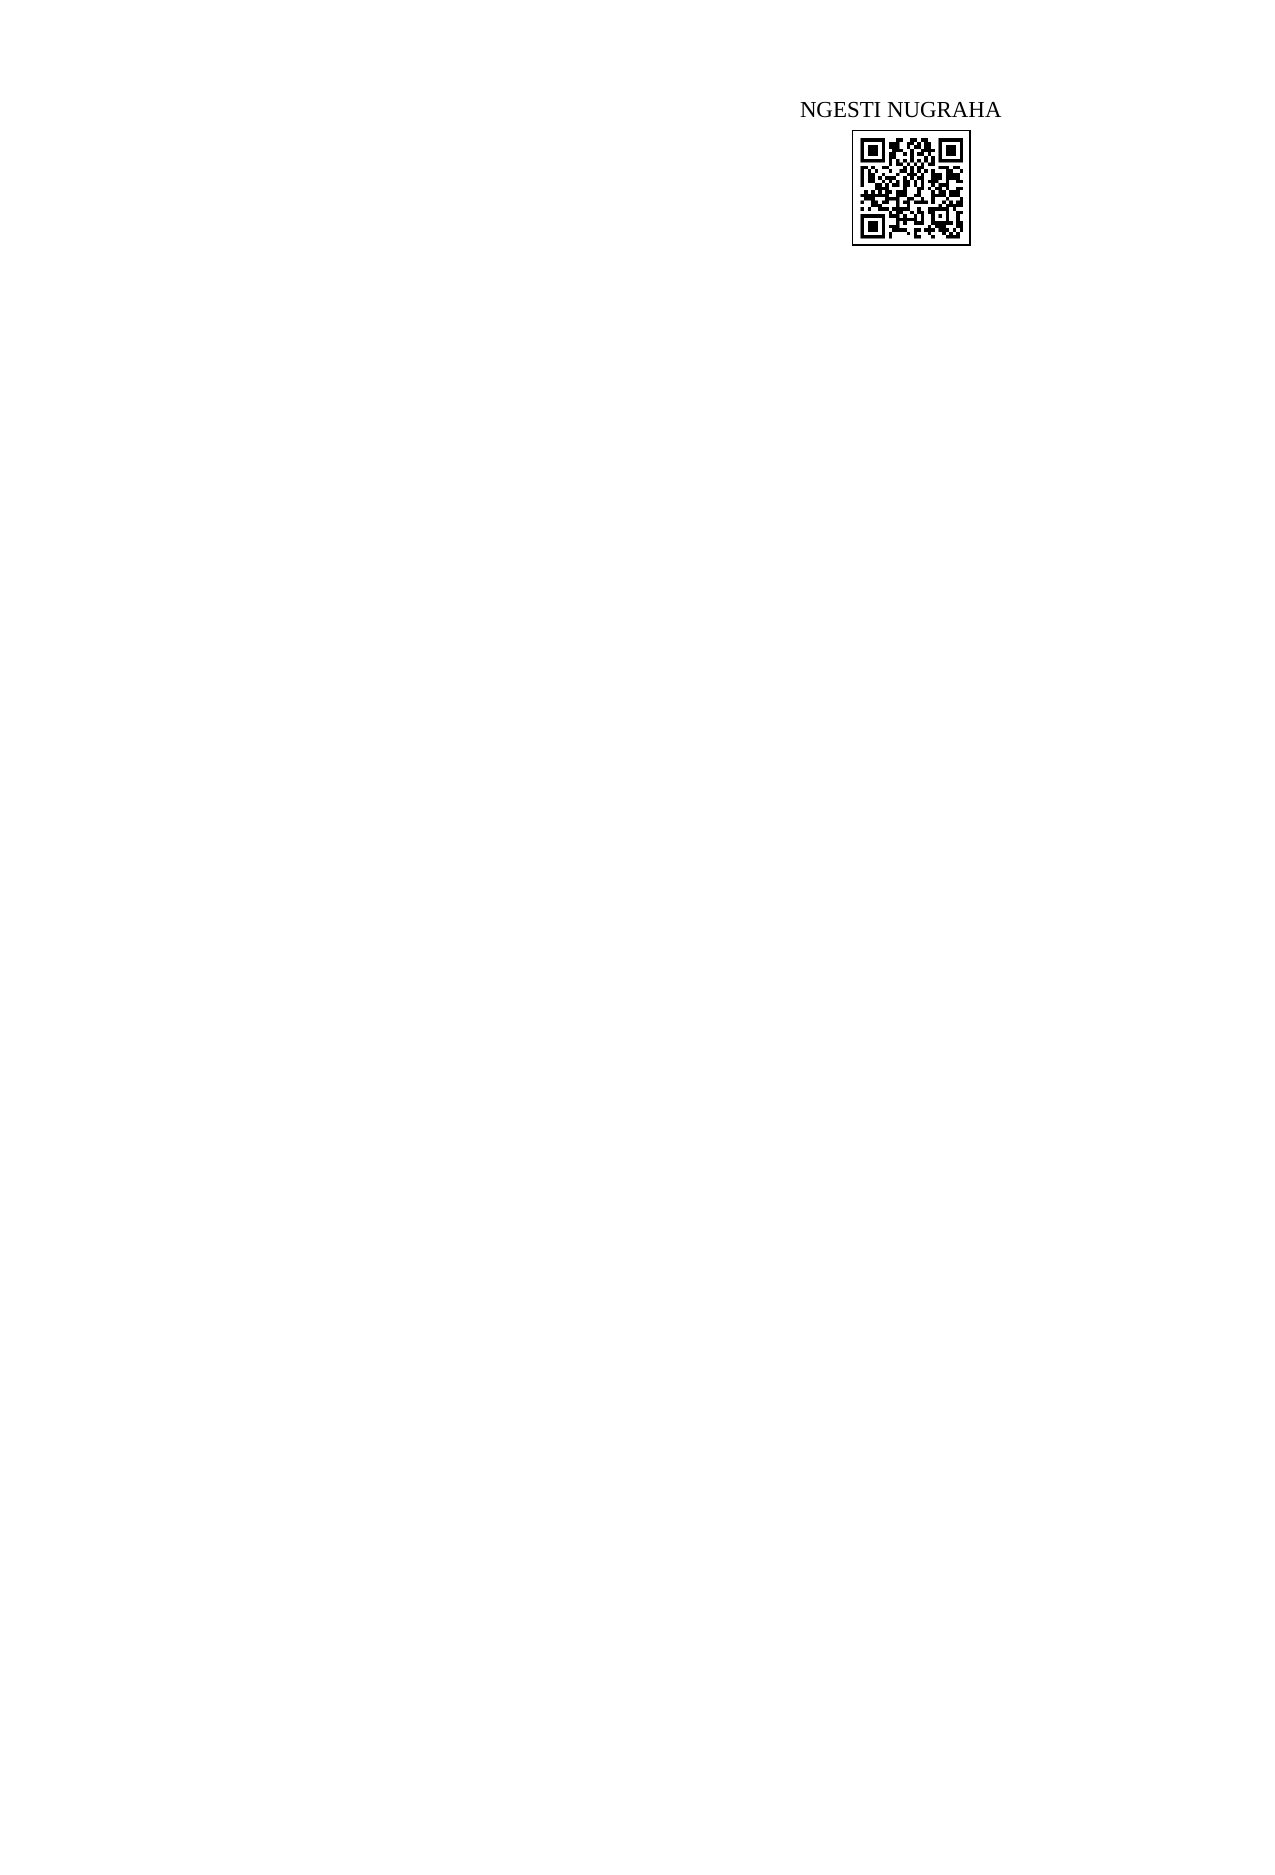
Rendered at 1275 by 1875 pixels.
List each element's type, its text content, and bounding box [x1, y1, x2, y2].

picture [853, 131, 969, 244]
list NGESTI NUGRAHA [750, 96, 1125, 122]
